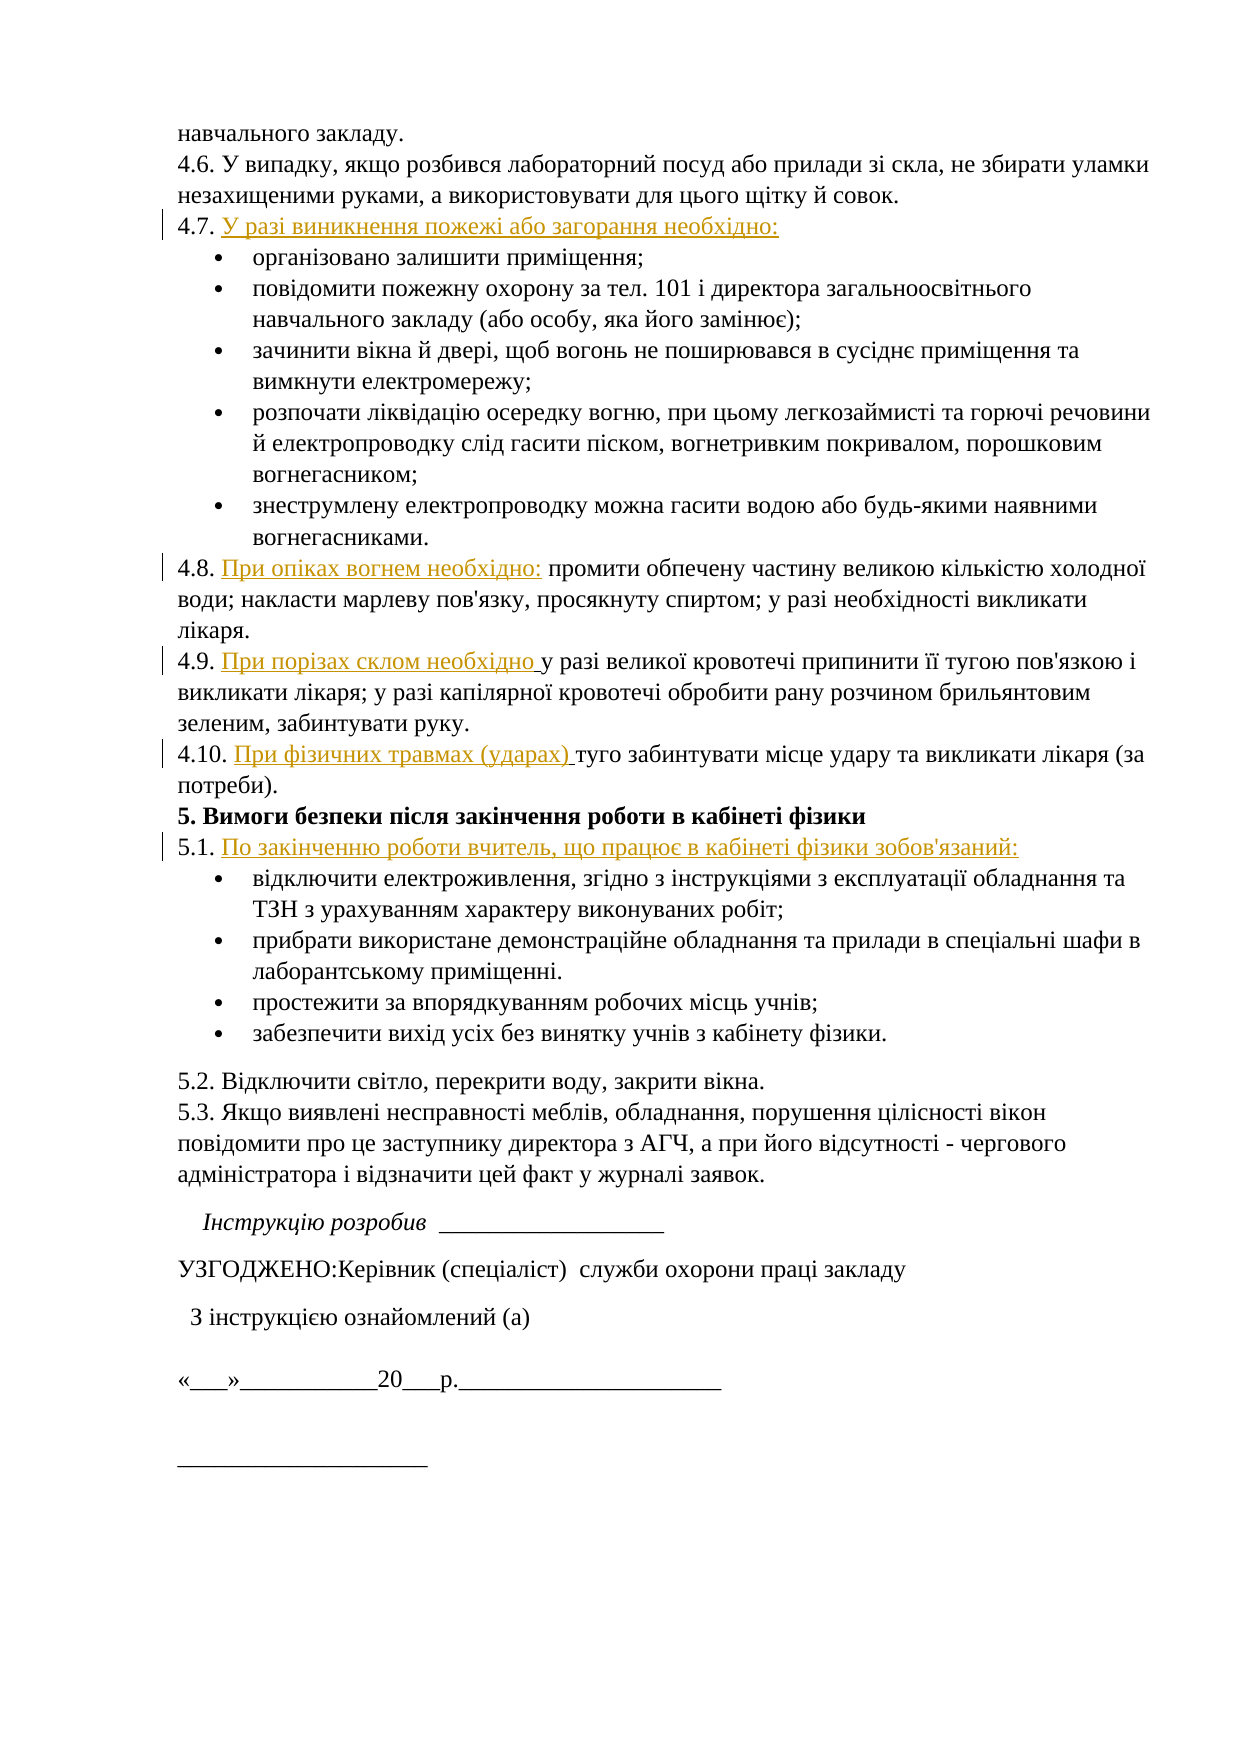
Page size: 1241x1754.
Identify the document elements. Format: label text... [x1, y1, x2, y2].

list повідомити пожежну охорону за тел. 101 і директора загальноосвітнього навчального закладу (або особу, яка його замінює); [215, 273, 1152, 333]
list прибрати використане демонстраційне обладнання та прилади в спеціальні шафи в лаборантському приміщенні. [215, 925, 1152, 985]
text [177, 118, 1152, 240]
list відключити електроживлення, згідно з інструкціями з експлуатації обладнання та ТЗН з урахуванням характеру виконуваних робіт; [215, 863, 1152, 923]
text Інструкцію розробив __________________ [177, 1207, 1152, 1236]
list організовано залишити приміщення; [215, 242, 1152, 271]
text 4.9. у разі великої кровотечі припинити її тугою пов'язкою і викликати лікаря; у разі капілярної кровотечі обробити рану розчином брильянтовим зеленим, забинтувати руку. [177, 646, 1152, 737]
list знеструмлену електропроводку можна гасити водою або будь-якими наявними вогнегасниками. [215, 491, 1152, 550]
text УЗГОДЖЕНО:Керівник (спеціаліст) служби охорони праці закладу [177, 1254, 1152, 1283]
text З інструкцією ознайомлений (а) «___»___________20___р._____________________ [177, 1302, 1152, 1423]
text 5. Вимоги безпеки після закінчення роботи в кабінеті фізики [177, 801, 1152, 830]
text 5.2. Відключити світло, перекрити воду, закрити вікна. 5.3. Якщо виявлені несправності меблів, обладнання, порушення цілісності вікон повідомити про це заступнику директора з АГЧ, а при його відсутності - чергового адміністратора і відзначити цей факт у журналі заявок. [177, 1066, 1152, 1188]
text 4.8. промити обпечену частину великою кількістю холодної води; накласти марлеву пов'язку, просякнуту спиртом; у разі необхідності викликати лікаря. [177, 553, 1152, 643]
list простежити за впорядкуванням робочих місць учнів; [215, 987, 1152, 1016]
text 5.1. [177, 832, 1152, 861]
text 4.10. туго забинтувати місце удару та викликати лікаря (за потреби). [177, 739, 1152, 799]
list зачинити вікна й двері, щоб вогонь не поширювався в сусіднє приміщення та вимкнути електромережу; [215, 335, 1152, 395]
text ____________________ [177, 1441, 1152, 1470]
list розпочати ліквідацію осередку вогню, при цьому легкозаймисті та горючі речовини й електропроводку слід гасити піском, вогнетривким покривалом, порошковим вогнегасником; [215, 397, 1152, 488]
list забезпечити вихід усіх без винятку учнів з кабінету фізики. [215, 1018, 1152, 1047]
